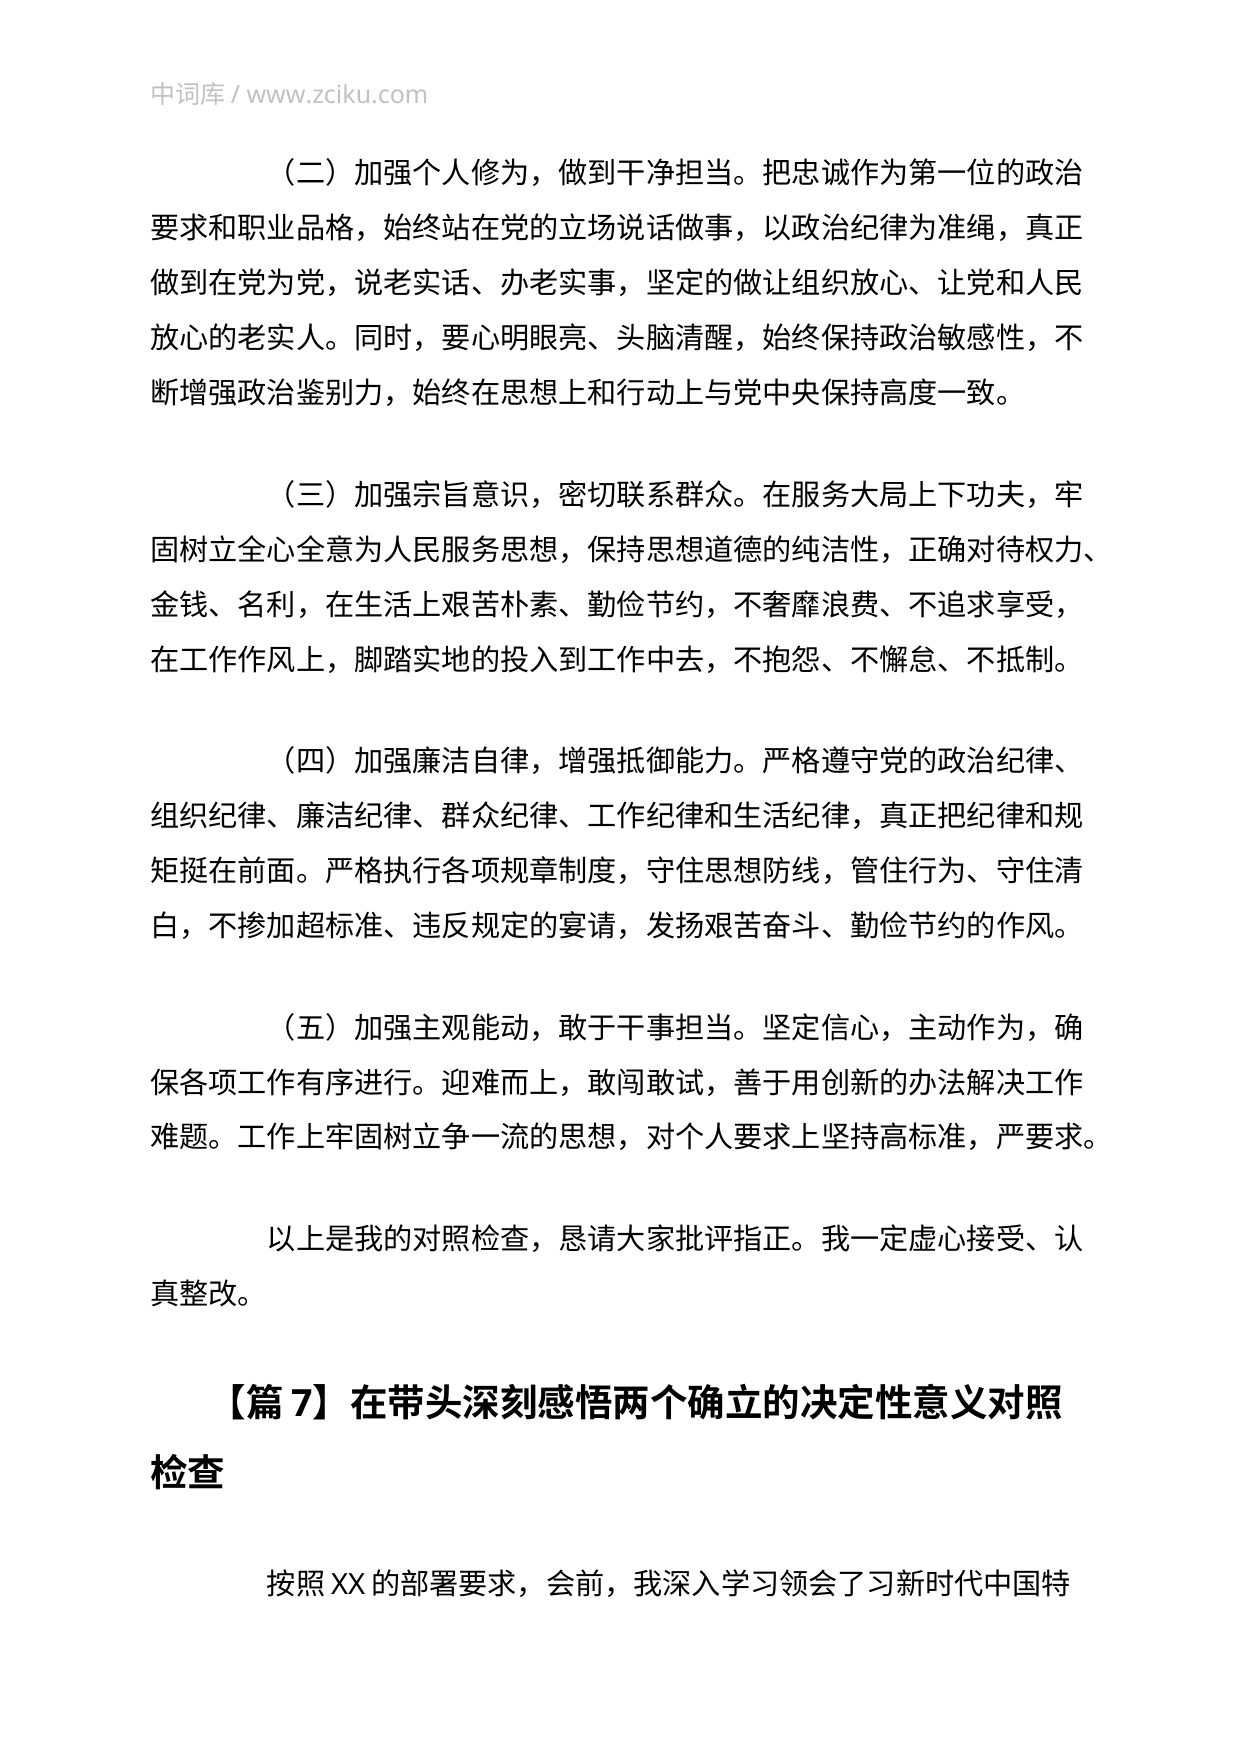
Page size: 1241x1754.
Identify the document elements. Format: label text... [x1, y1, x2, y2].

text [150, 1561, 1090, 1603]
text （二）加强个人修为，做到干净担当。把忠诚作为第一位的政治要求和职业品格，始终站在党的立场说话做事，以政治纪律为准绳，真正做到在党为党，说老实话、办老实事，坚定的做让组织放心、让党和人民放心的老实人。同时，要心明眼亮、头脑清醒，始终保持政治敏感性，不断增强政治鉴别力，始终在思想上和行动上与党中央保持高度一致。 [150, 150, 1090, 412]
text （三）加强宗旨意识，密切联系群众。在服务大局上下功夫，牢固树立全心全意为人民服务思想，保持思想道德的纯洁性，正确对待权力、金钱、名利，在生活上艰苦朴素、勤俭节约，不奢靡浪费、不追求享受，在工作作风上，脚踏实地的投入到工作中去，不抱怨、不懈怠、不抵制。 [150, 471, 1090, 678]
text （五）加强主观能动，敢于干事担当。坚定信心，主动作为，确保各项工作有序进行。迎难而上，敢闯敢试，善于用创新的办法解决工作难题。工作上牢固树立争一流的思想，对个人要求上坚持高标准，严要求。 [150, 1004, 1090, 1156]
text （四）加强廉洁自律，增强抵御能力。严格遵守党的政治纪律、组织纪律、廉洁纪律、群众纪律、工作纪律和生活纪律，真正把纪律和规矩挺在前面。严格执行各项规章制度，守住思想防线，管住行为、守住清白，不掺加超标准、违反规定的宴请，发扬艰苦奋斗、勤俭节约的作风。 [150, 738, 1090, 945]
text 【篇7】在带头深刻感悟两个确立的决定性意义对照检查 [150, 1372, 1090, 1497]
text 以上是我的对照检查，恳请大家批评指正。我一定虚心接受、认真整改。 [150, 1216, 1090, 1313]
